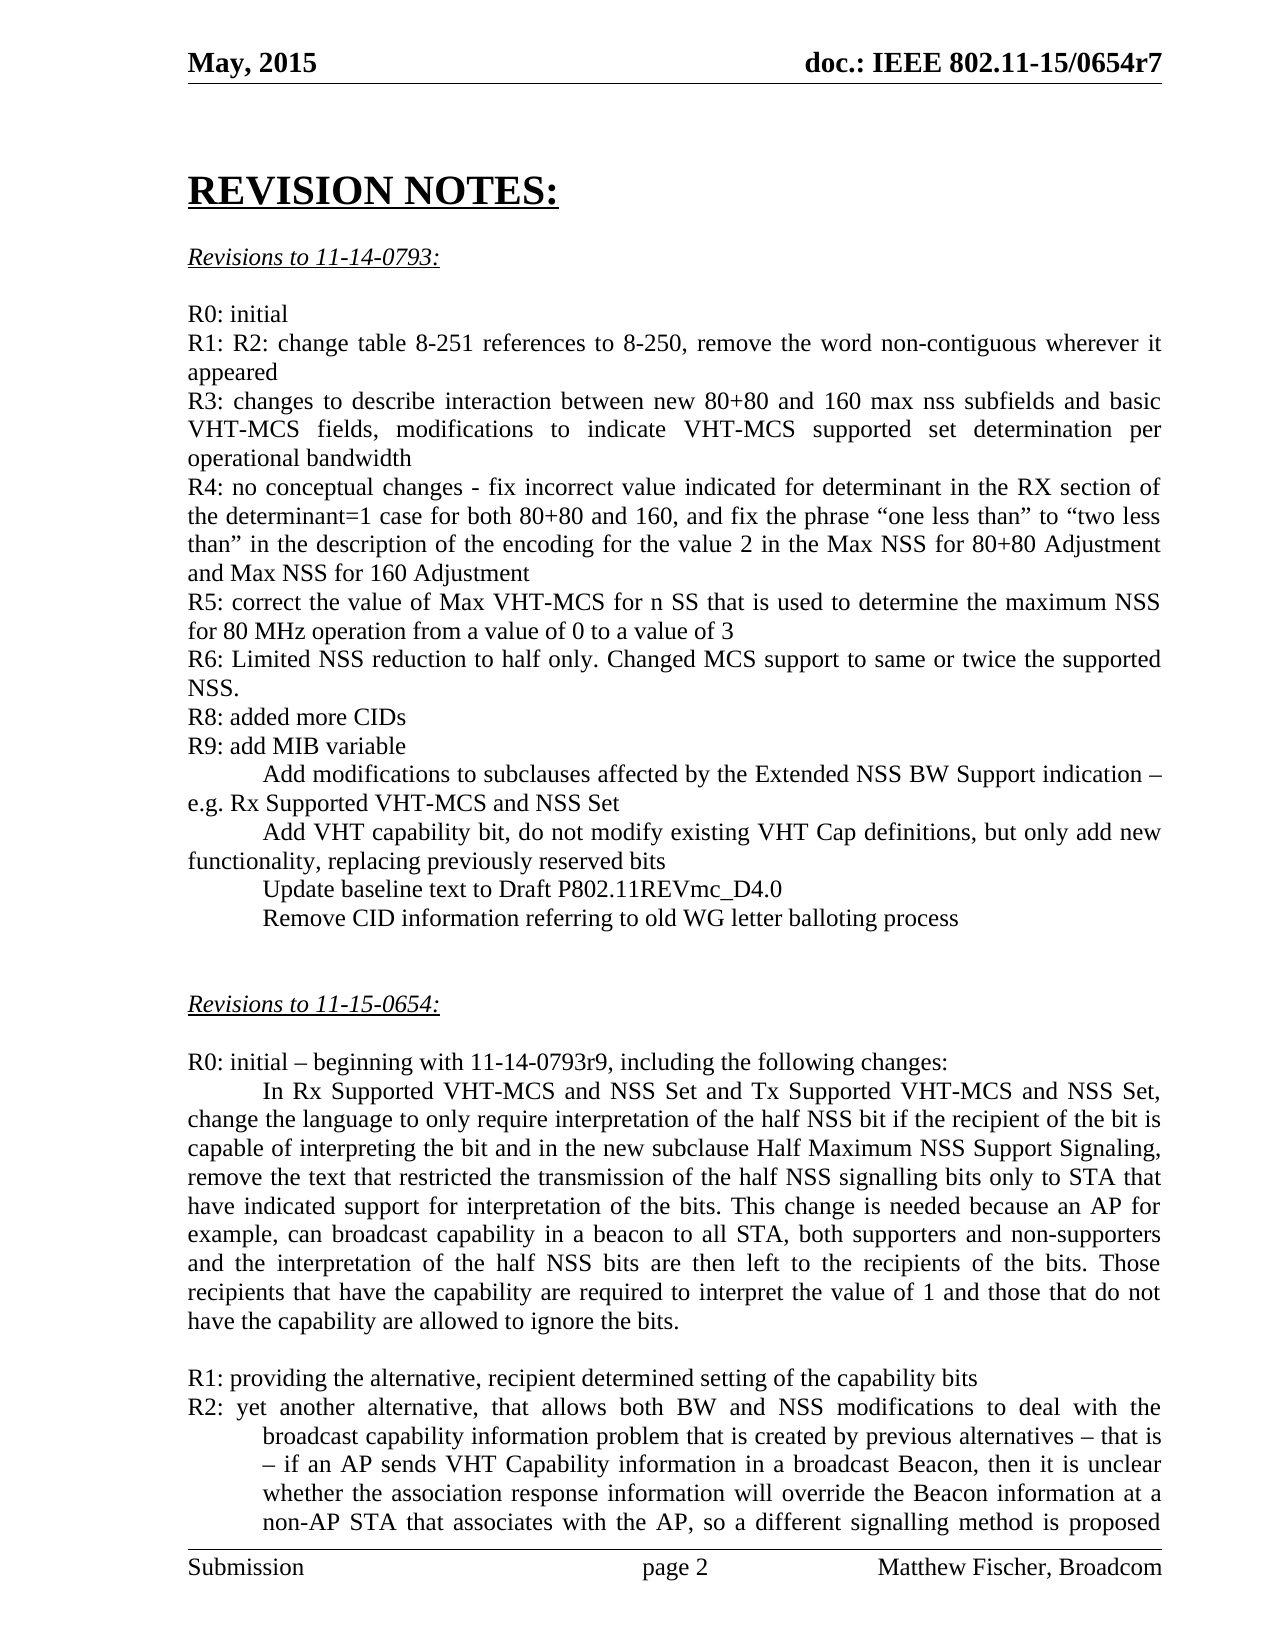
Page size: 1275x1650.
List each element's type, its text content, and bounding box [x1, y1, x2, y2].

text R1: R2: change table 8-251 references to 8-250, remove the word non-contiguous wherever it appeared [187, 328, 1162, 386]
text REVISION NOTES: [187, 165, 1162, 213]
text R4: no conceptual changes - fix incorrect value indicated for determinant in the RX section of the determinant=1 case for both 80+80 and 160, and fix the phrase “one less than” to “two less than” in the description of the encoding for the value 2 in the Max NSS for 80+80 Adjustment and Max NSS for 160 Adjustment [187, 472, 1162, 587]
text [187, 1392, 1162, 1536]
text R8: added more CIDs [187, 702, 1162, 731]
text Update baseline text to Draft P802.11REVmc_D4.0 [187, 874, 1162, 903]
text Revisions to 11-15-0654: [187, 989, 1162, 1018]
text Remove CID information referring to old WG letter balloting process [187, 903, 1162, 932]
text R3: changes to describe interaction between new 80+80 and 160 max nss subfields and basic VHT-MCS fields, modifications to indicate VHT-MCS supported set determination per operational bandwidth [187, 386, 1162, 472]
text R0: initial [187, 299, 1162, 328]
text In Rx Supported VHT-MCS and NSS Set and Tx Supported VHT-MCS and NSS Set, change the language to only require interpretation of the half NSS bit if the recipient of the bit is capable of interpreting the bit and in the new subclause Half Maximum NSS Support Signaling, remove the text that restricted the transmission of the half NSS signalling bits only to STA that have indicated support for interpretation of the bits. This change is needed because an AP for example, can broadcast capability in a beacon to all STA, both supporters and non-supporters and the interpretation of the half NSS bits are then left to the recipients of the bits. Those recipients that have the capability are required to interpret the value of 1 and those that do not have the capability are allowed to ignore the bits. [187, 1076, 1162, 1334]
text R6: Limited NSS reduction to half only. Changed MCS support to same or twice the supported NSS. [187, 644, 1162, 702]
text Add modifications to subclauses affected by the Extended NSS BW Support indication – e.g. Rx Supported VHT-MCS and NSS Set [187, 759, 1162, 817]
text Add VHT capability bit, do not modify existing VHT Cap definitions, but only add new functionality, replacing previously reserved bits [187, 817, 1162, 874]
text R5: correct the value of Max VHT-MCS for n SS that is used to determine the maximum NSS for 80 MHz operation from a value of 0 to a value of 3 [187, 587, 1162, 644]
text R0: initial – beginning with 11-14-0793r9, including the following changes: [187, 1047, 1162, 1076]
text R9: add MIB variable [187, 731, 1162, 759]
text Revisions to 11-14-0793: [187, 242, 1162, 271]
text R1: providing the alternative, recipient determined setting of the capability bits [187, 1363, 1162, 1392]
